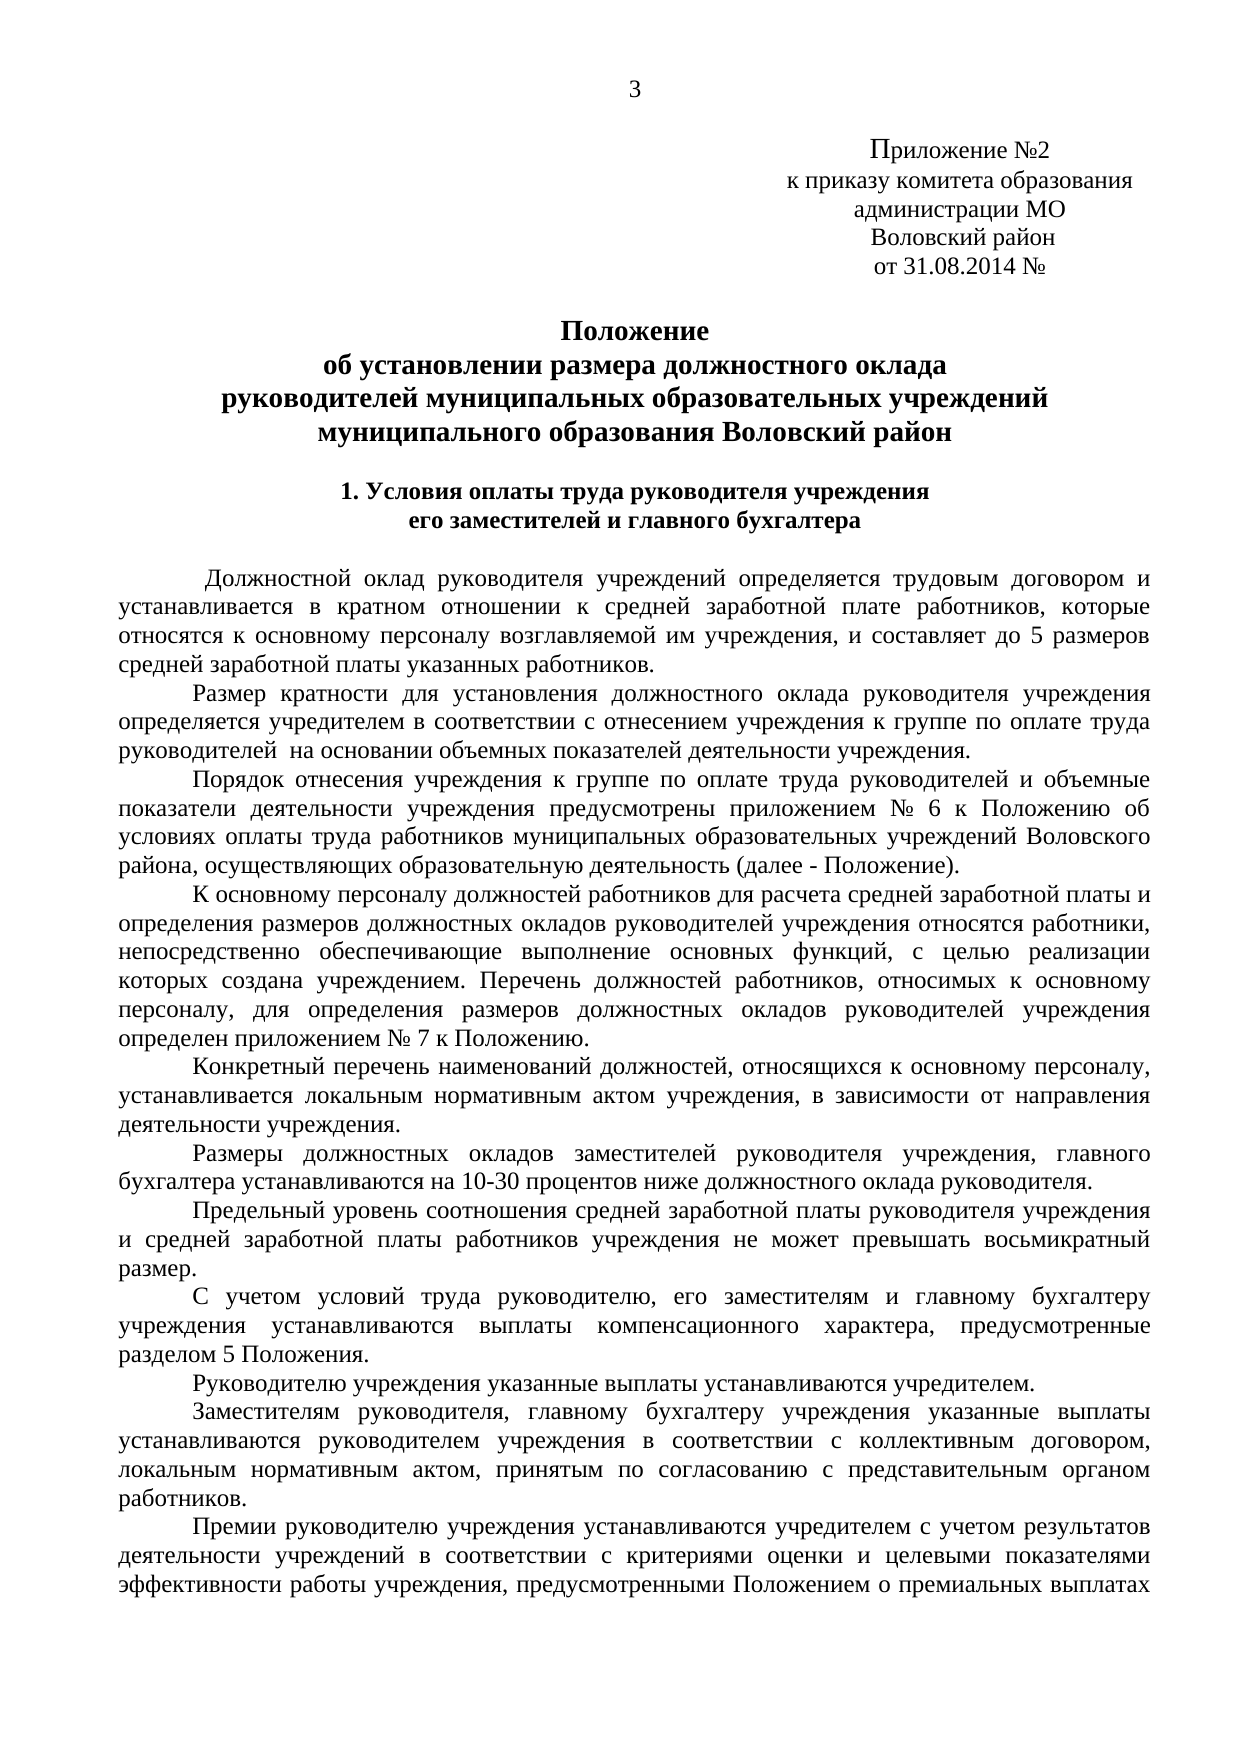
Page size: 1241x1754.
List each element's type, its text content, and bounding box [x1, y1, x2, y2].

text Воловский район [118, 222, 1152, 251]
text Предельный уровень соотношения средней заработной платы руководителя учреждения и средней заработной платы работников учреждения не может превышать восьмикратный размер. [118, 1195, 1152, 1281]
text Конкретный перечень наименований должностей, относящихся к основному персоналу, устанавливается локальным нормативным актом учреждения, в зависимости от направления деятельности учреждения. [118, 1051, 1152, 1138]
text Размер кратности для установления должностного оклада руководителя учреждения определяется учредителем в соответствии с отнесением учреждения к группе по оплате труда руководителей на основании объемных показателей деятельности учреждения. [118, 678, 1152, 764]
text С учетом условий труда руководителю, его заместителям и главному бухгалтеру учреждения устанавливаются выплаты компенсационного характера, предусмотренные разделом 5 Положения. [118, 1281, 1152, 1368]
text его заместителей и главного бухгалтера [118, 505, 1152, 534]
text об установлении размера должностного оклада [118, 347, 1152, 381]
text К основному персоналу должностей работников для расчета средней заработной платы и определения размеров должностных окладов руководителей учреждения относятся работники, непосредственно обеспечивающие выполнение основных функций, с целью реализации которых создана учреждением. Перечень должностей работников, относимых к основному персоналу, для определения размеров должностных окладов руководителей учреждения определен приложением № 7 к Положению. [118, 879, 1152, 1051]
text Положение [118, 313, 1152, 347]
text Должностной оклад руководителя учреждений определяется трудовым договором и устанавливается в кратном отношении к средней заработной плате работников, которые относятся к основному персоналу возглавляемой им учреждения, и составляет до 5 размеров средней заработной платы указанных работников. [118, 563, 1152, 678]
text от 31.08.2014 № [118, 251, 1152, 280]
text Порядок отнесения учреждения к группе по оплате труда руководителей и объемные показатели деятельности учреждения предусмотрены приложением № 6 к Положению об условиях оплаты труда работников муниципальных образовательных учреждений Воловского района, осуществляющих образовательную деятельность (далее - Положение). [118, 764, 1152, 879]
text Приложение №2 [118, 131, 1152, 165]
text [118, 1511, 1152, 1598]
text Руководителю учреждения указанные выплаты устанавливаются учредителем. [118, 1368, 1152, 1396]
text Размеры должностных окладов заместителей руководителя учреждения, главного бухгалтера устанавливаются на 10-30 процентов ниже должностного оклада руководителя. [118, 1138, 1152, 1195]
text руководителей муниципальных образовательных учреждений [118, 381, 1152, 414]
text Заместителям руководителя, главному бухгалтеру учреждения указанные выплаты устанавливаются руководителем учреждения в соответствии с коллективным договором, локальным нормативным актом, принятым по согласованию с представительным органом работников. [118, 1396, 1152, 1511]
text администрации МО [118, 194, 1152, 222]
text 1. Условия оплаты труда руководителя учреждения [118, 476, 1152, 505]
text к приказу комитета образования [118, 165, 1152, 194]
text муниципального образования Воловский район [118, 414, 1152, 448]
